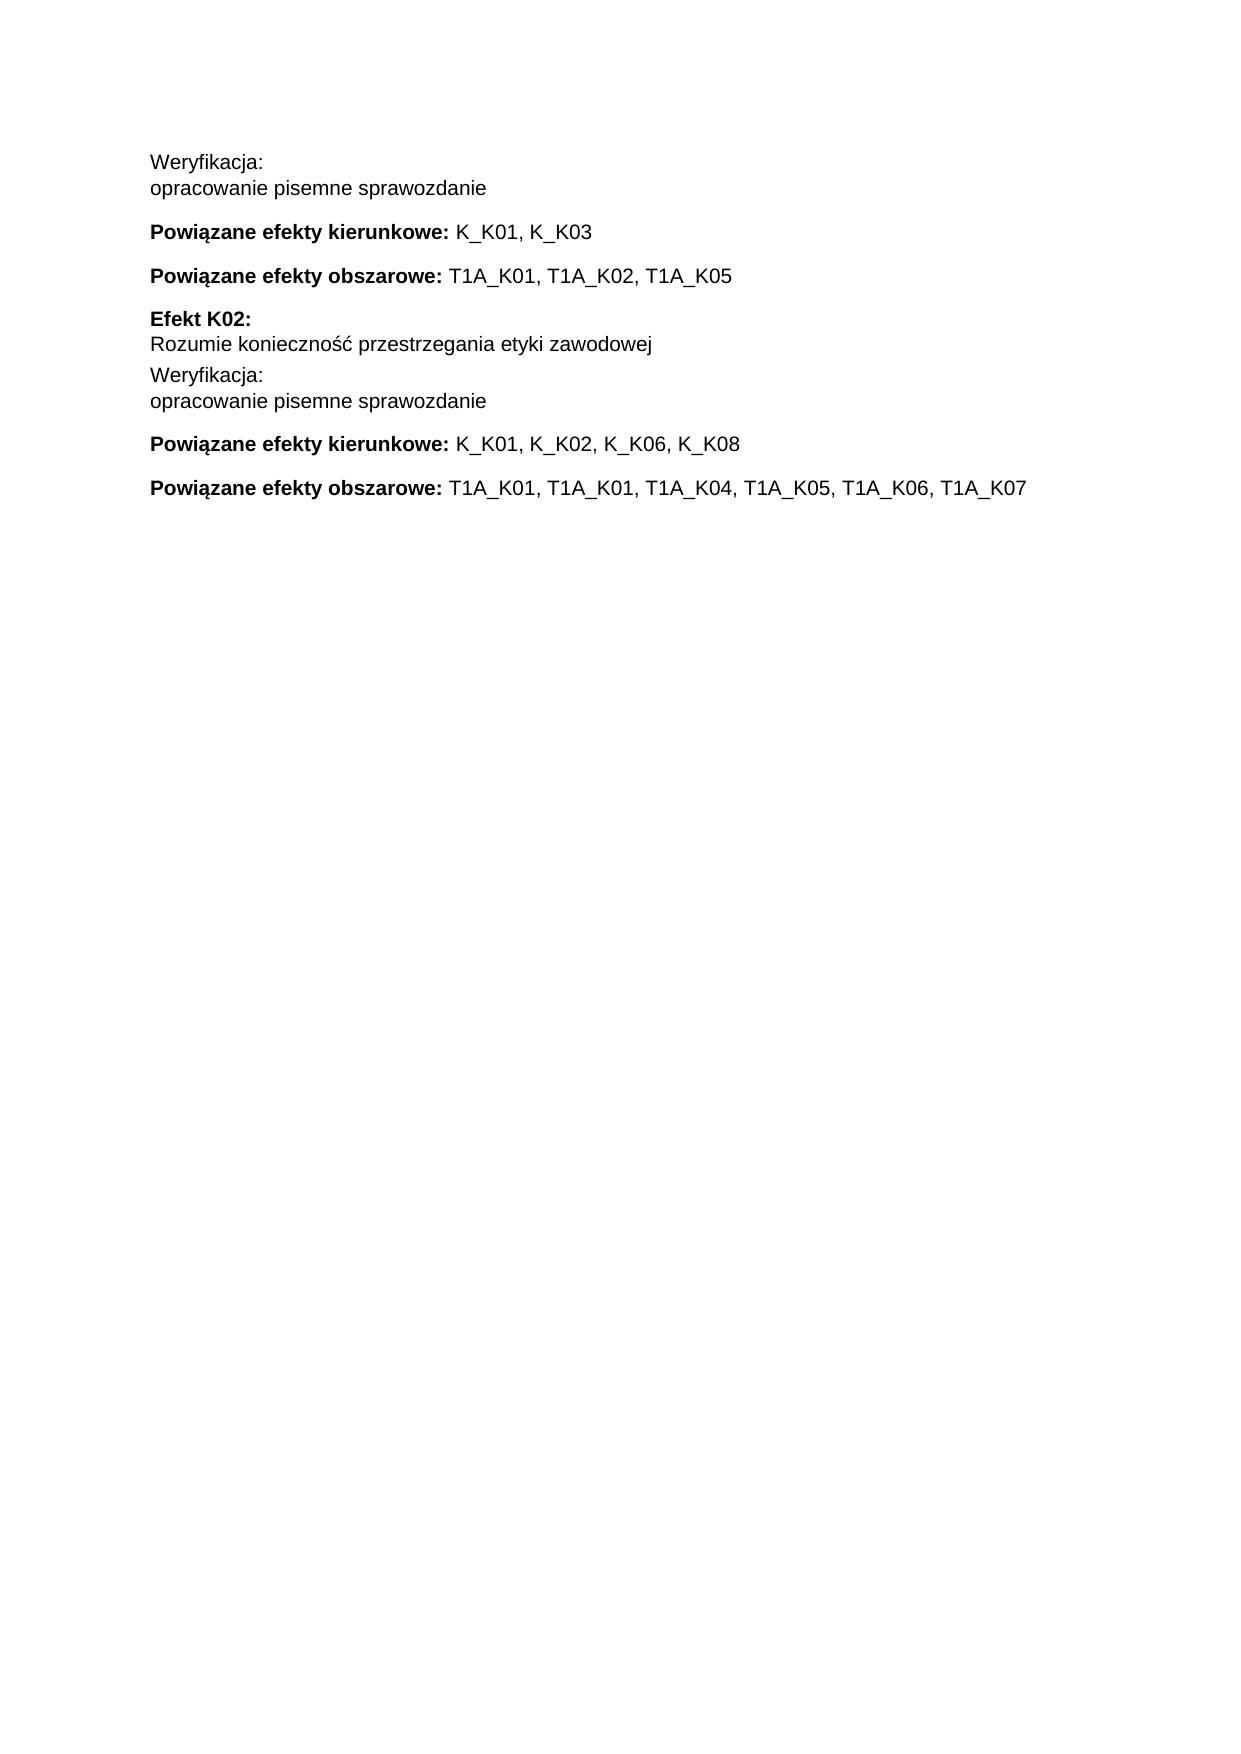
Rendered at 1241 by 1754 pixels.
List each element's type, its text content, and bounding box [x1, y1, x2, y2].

text Powiązane efekty kierunkowe: K_K01, K_K02, K_K06, K_K08 [150, 432, 1090, 456]
text Powiązane efekty kierunkowe: K_K01, K_K03 [150, 220, 1090, 244]
text Weryfikacja: [150, 150, 1090, 174]
text Weryfikacja: [150, 362, 1090, 386]
text opracowanie pisemne sprawozdanie [150, 176, 1090, 200]
text Efekt K02: [150, 307, 1090, 331]
text Rozumie konieczność przestrzegania etyki zawodowej [150, 332, 1090, 356]
text Powiązane efekty obszarowe: T1A_K01, T1A_K02, T1A_K05 [150, 263, 1090, 287]
text Powiązane efekty obszarowe: T1A_K01, T1A_K01, T1A_K04, T1A_K05, T1A_K06, T1A_K07 [150, 476, 1090, 500]
text opracowanie pisemne sprawozdanie [150, 388, 1090, 412]
